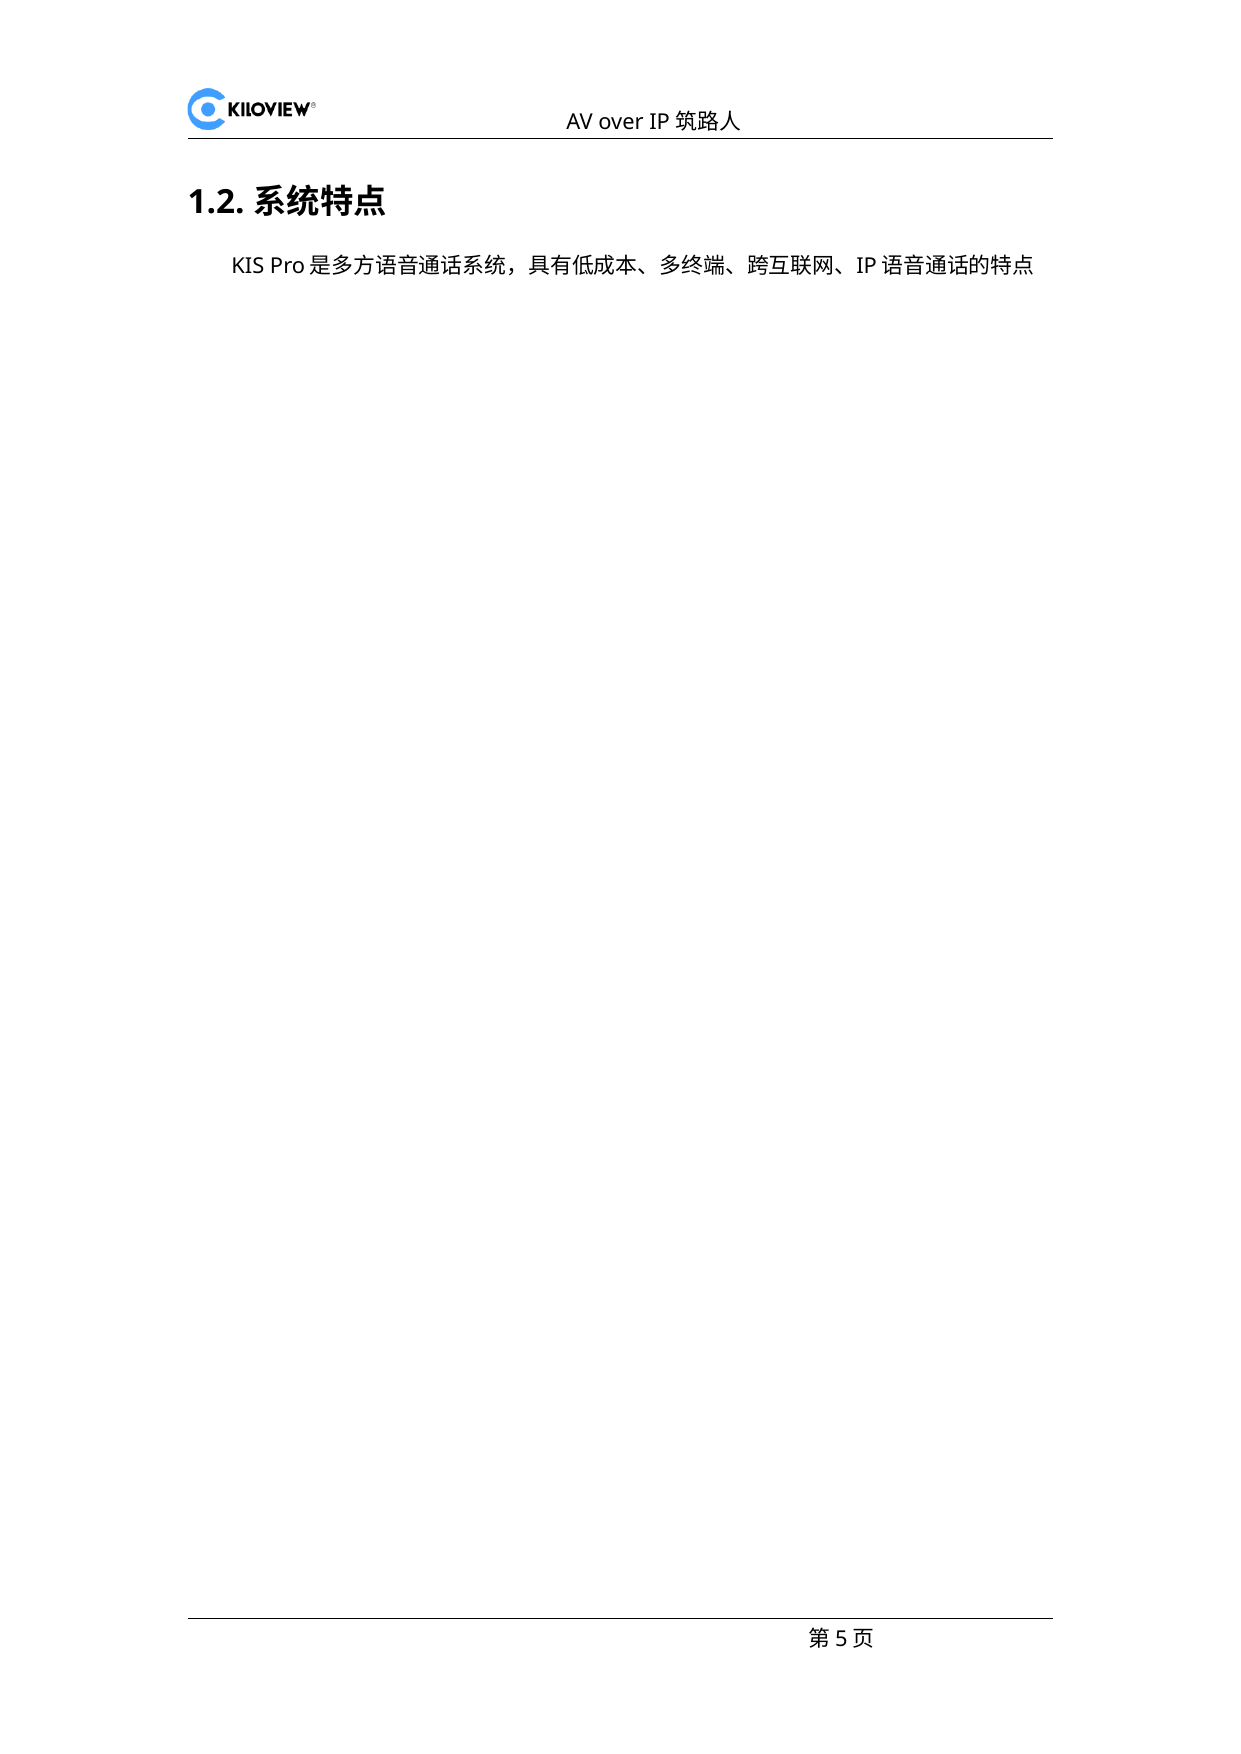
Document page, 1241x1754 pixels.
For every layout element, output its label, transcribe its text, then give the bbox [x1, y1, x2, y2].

subtitle 1.2. 系统特点 [187, 175, 1053, 223]
picture [187, 88, 316, 130]
text KIS Pro是多方语音通话系统，具有低成本、多终端、跨互联网、IP语音通话的特点 [187, 248, 1053, 280]
